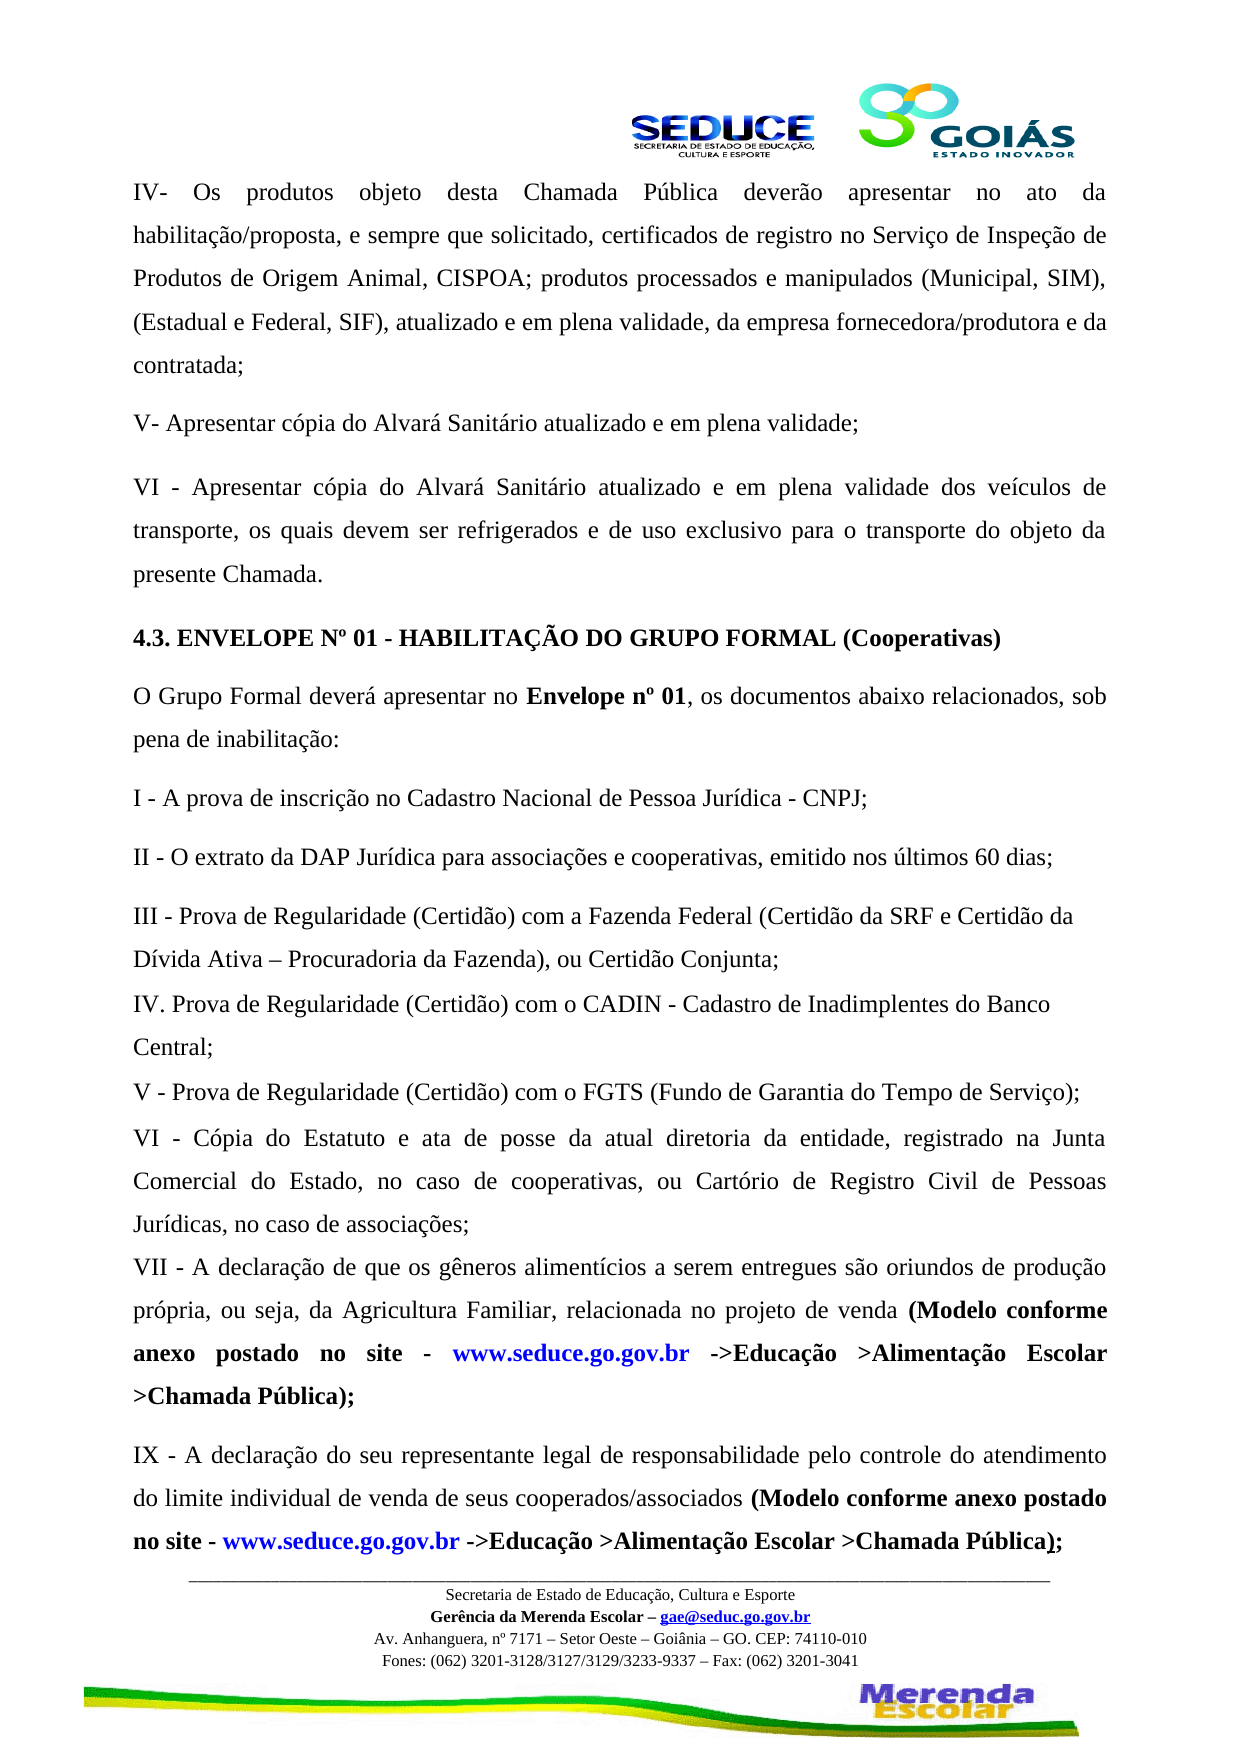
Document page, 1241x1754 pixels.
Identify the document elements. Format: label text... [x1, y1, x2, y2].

text VI - Cópia do Estatuto e ata de posse da atual diretoria da entidade, registrado na Junta Comercial do Estado, no caso de cooperativas, ou Cartório de Registro Civil de Pessoas Jurídicas, no caso de associações; [133, 1123, 1107, 1238]
text III - Prova de Regularidade (Certidão) com a Fazenda Federal (Certidão da SRF e Certidão da Dívida Ativa – Procuradoria da Fazenda), ou Certidão Conjunta; [133, 901, 1107, 973]
text IV- Os produtos objeto desta Chamada Pública deverão apresentar no ato da habilitação/proposta, e sempre que solicitado, certificados de registro no Serviço de Inspeção de Produtos de Origem Animal, CISPOA; produtos processados e manipulados (Municipal, SIM), (Estadual e Federal, SIF), atualizado e em plena validade, da empresa fornecedora/produtora e da contratada; [133, 177, 1107, 378]
text VI - Apresentar cópia do Alvará Sanitário atualizado e em plena validade dos veículos de transporte, os quais devem ser refrigerados e de uso exclusivo para o transporte do objeto da presente Chamada. [133, 472, 1107, 587]
text I - A prova de inscrição no Cadastro Nacional de Pessoa Jurídica - CNPJ; [133, 783, 1107, 812]
text II - O extrato da DAP Jurídica para associações e cooperativas, emitido nos últimos 60 dias; [133, 842, 1107, 871]
text VII - A declaração de que os gêneros alimentícios a serem entregues são oriundos de produção própria, ou seja, da Agricultura Familiar, relacionada no projeto de venda (Modelo conforme anexo postado no site - www.seduce.go.gov.br ->Educação >Alimentação Escolar >Chamada Pública); [133, 1252, 1107, 1410]
text 4.3. ENVELOPE Nº 01 - HABILITAÇÃO DO GRUPO FORMAL (Cooperativas) [133, 623, 1107, 651]
text V - Prova de Regularidade (Certidão) com o FGTS (Fundo de Garantia do Tempo de Serviço); [133, 1077, 1107, 1106]
text V- Apresentar cópia do Alvará Sanitário atualizado e em plena validade; [133, 408, 1107, 437]
text IX - A declaração do seu representante legal de responsabilidade pelo controle do atendimento do limite individual de venda de seus cooperados/associados (Modelo conforme anexo postado no site - www.seduce.go.gov.br ->Educação >Alimentação Escolar >Chamada Pública); [133, 1440, 1107, 1555]
text IV. Prova de Regularidade (Certidão) com o CADIN - Cadastro de Inadimplentes do Banco Central; [133, 989, 1107, 1061]
text O Grupo Formal deverá apresentar no Envelope nº 01, os documentos abaixo relacionados, sob pena de inabilitação: [133, 681, 1107, 753]
picture [136, 44, 1108, 178]
